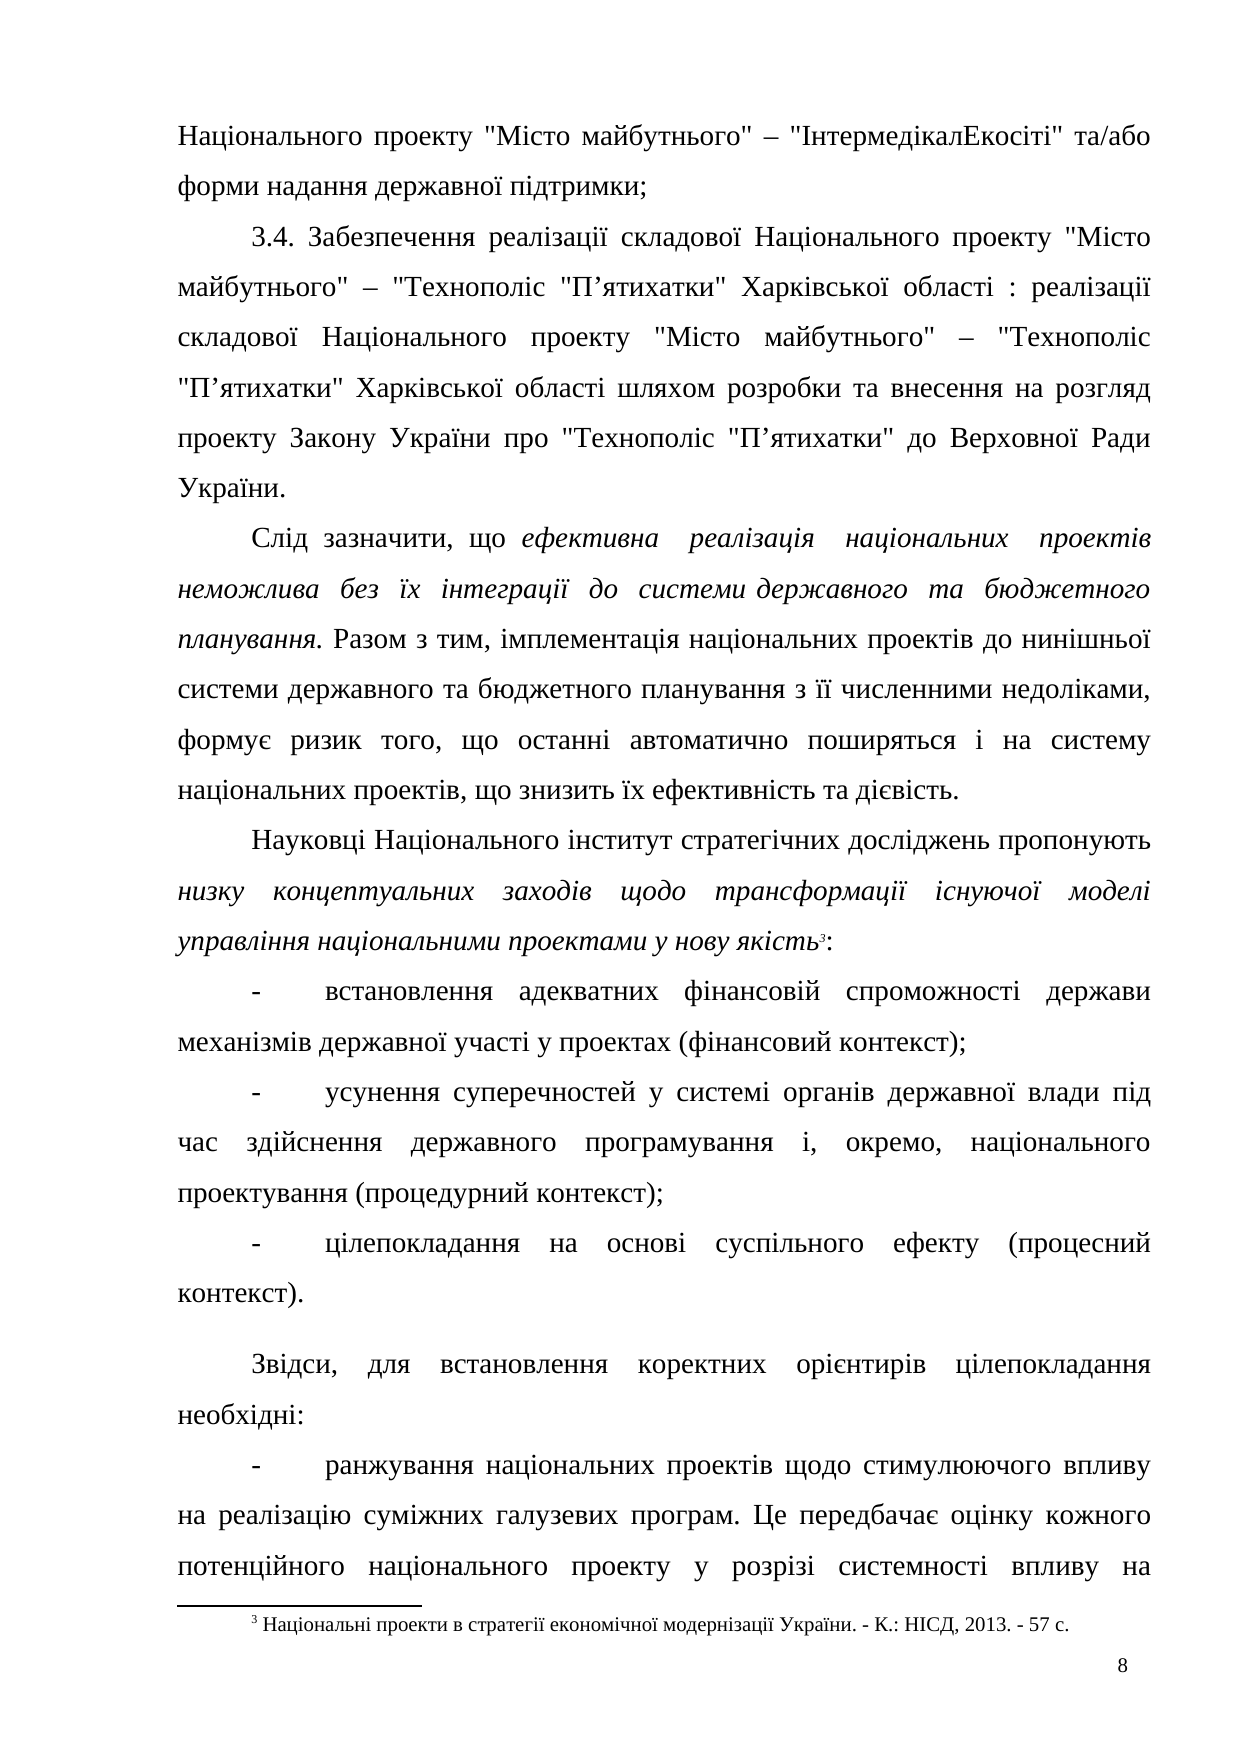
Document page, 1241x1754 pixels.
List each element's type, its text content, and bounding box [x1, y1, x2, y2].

text Науковці Національного інститут стратегічних досліджень пропонують низку концептуальних заходів щодо трансформації існуючої моделі управління національними проектами у нову якість: [177, 822, 1152, 957]
text Слід зазначити, що ефективна реалізація національних проектів неможлива без їх інтеграції до системи державного та бюджетного планування. Разом з тим, імплементація національних проектів до нинішньої системи державного та бюджетного планування з її численними недоліками, формує ризик того, що останні автоматично поширяться і на систему національних проектів, що знизить їх ефективність та дієвість. [177, 521, 1152, 806]
text Звідси, для встановлення коректних орієнтирів цілепокладання необхідні: [177, 1346, 1152, 1430]
text 3.4. Забезпечення реалізації складової Національного проекту "Місто майбутнього" – "Технополіс "П’ятихатки" Харківської області : реалізації складової Національного проекту "Місто майбутнього" – "Технополіс "П’ятихатки" Харківської області шляхом розробки та внесення на розгляд проекту Закону України про "Технополіс "П’ятихатки" до Верховної Ради України. [177, 219, 1152, 504]
list цілепокладання на основі суспільного ефекту (процесний контекст). [177, 1225, 1152, 1309]
list усунення суперечностей у системі органів державної влади під час здійснення державного програмування і, окремо, національного проектування (процедурний контекст); [177, 1074, 1152, 1208]
list встановлення адекватних фінансовій спроможності держави механізмів державної участі у проектах (фінансовий контекст); [177, 973, 1152, 1057]
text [177, 118, 1152, 202]
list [177, 1447, 1152, 1581]
